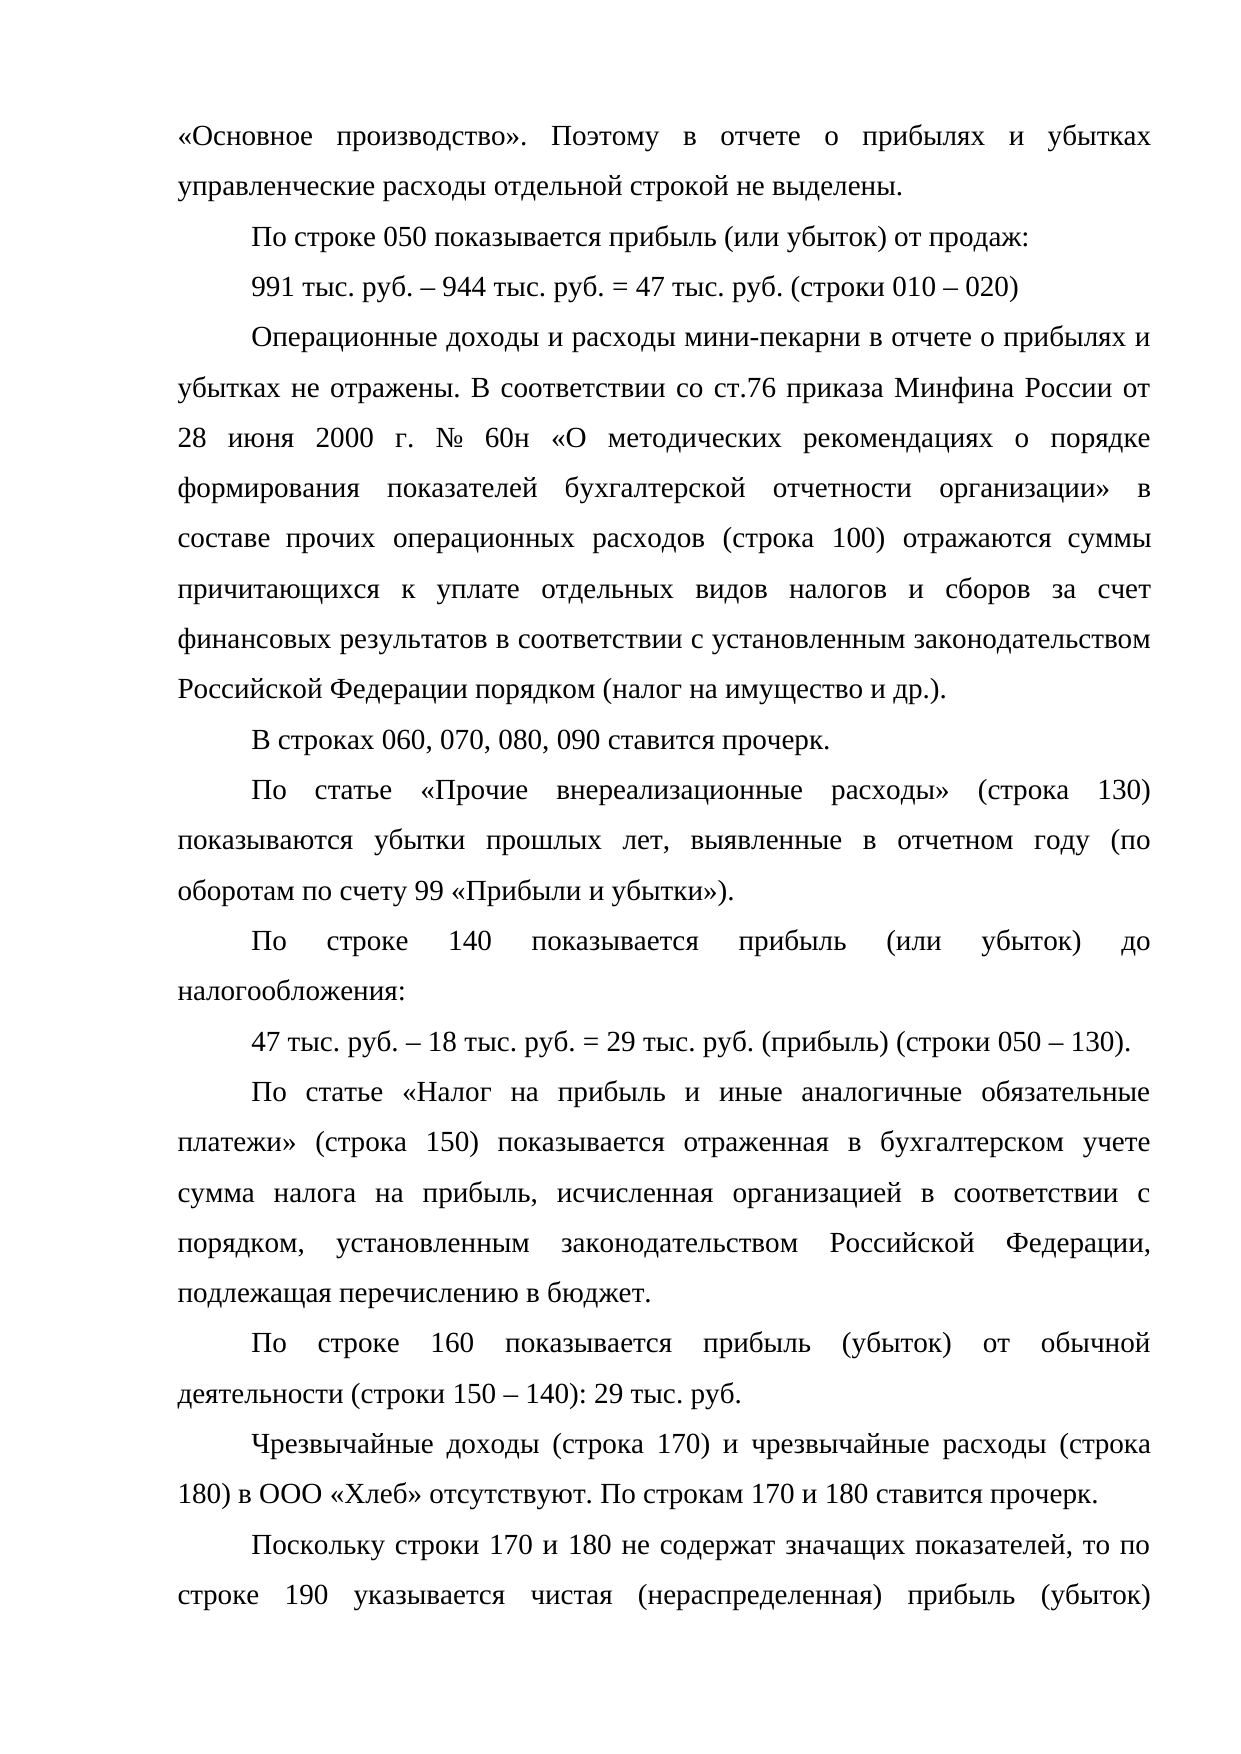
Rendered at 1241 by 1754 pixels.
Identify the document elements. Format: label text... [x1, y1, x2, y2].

text В строках 060, 070, 080, 090 ставится прочерк. [177, 722, 1152, 755]
text По статье «Прочие внереализационные расходы» (строка 130) показываются убытки прошлых лет, выявленные в отчетном году (по оборотам по счету 99 «Прибыли и убытки»). [177, 772, 1152, 906]
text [177, 118, 1152, 202]
text 991 тыс. руб. – 944 тыс. руб. = 47 тыс. руб. (строки 010 – 020) [177, 269, 1152, 303]
text Чрезвычайные доходы (строка 170) и чрезвычайные расходы (строка 180) в ООО «Хлеб» отсутствуют. По строкам 170 и 180 ставится прочерк. [177, 1426, 1152, 1510]
text Операционные доходы и расходы мини-пекарни в отчете о прибылях и убытках не отражены. В соответствии со ст.76 приказа Минфина России от 28 июня 2000 г. № 60н «О методических рекомендациях о порядке формирования показателей бухгалтерской отчетности организации» в составе прочих операционных расходов (строка 100) отражаются суммы причитающихся к уплате отдельных видов налогов и сборов за счет финансовых результатов в соответствии с установленным законодательством Российской Федерации порядком (налог на имущество и др.). [177, 319, 1152, 705]
text По строке 140 показывается прибыль (или убыток) до налогообложения: [177, 923, 1152, 1007]
text 47 тыс. руб. – 18 тыс. руб. = 29 тыс. руб. (прибыль) (строки 050 – 130). [177, 1024, 1152, 1057]
text По строке 050 показывается прибыль (или убыток) от продаж: [177, 219, 1152, 252]
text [177, 1527, 1152, 1611]
text По строке 160 показывается прибыль (убыток) от обычной деятельности (строки 150 – 140): 29 тыс. руб. [177, 1326, 1152, 1409]
text По статье «Налог на прибыль и иные аналогичные обязательные платежи» (строка 150) показывается отраженная в бухгалтерском учете сумма налога на прибыль, исчисленная организацией в соответствии с порядком, установленным законодательством Российской Федерации, подлежащая перечислению в бюджет. [177, 1074, 1152, 1309]
